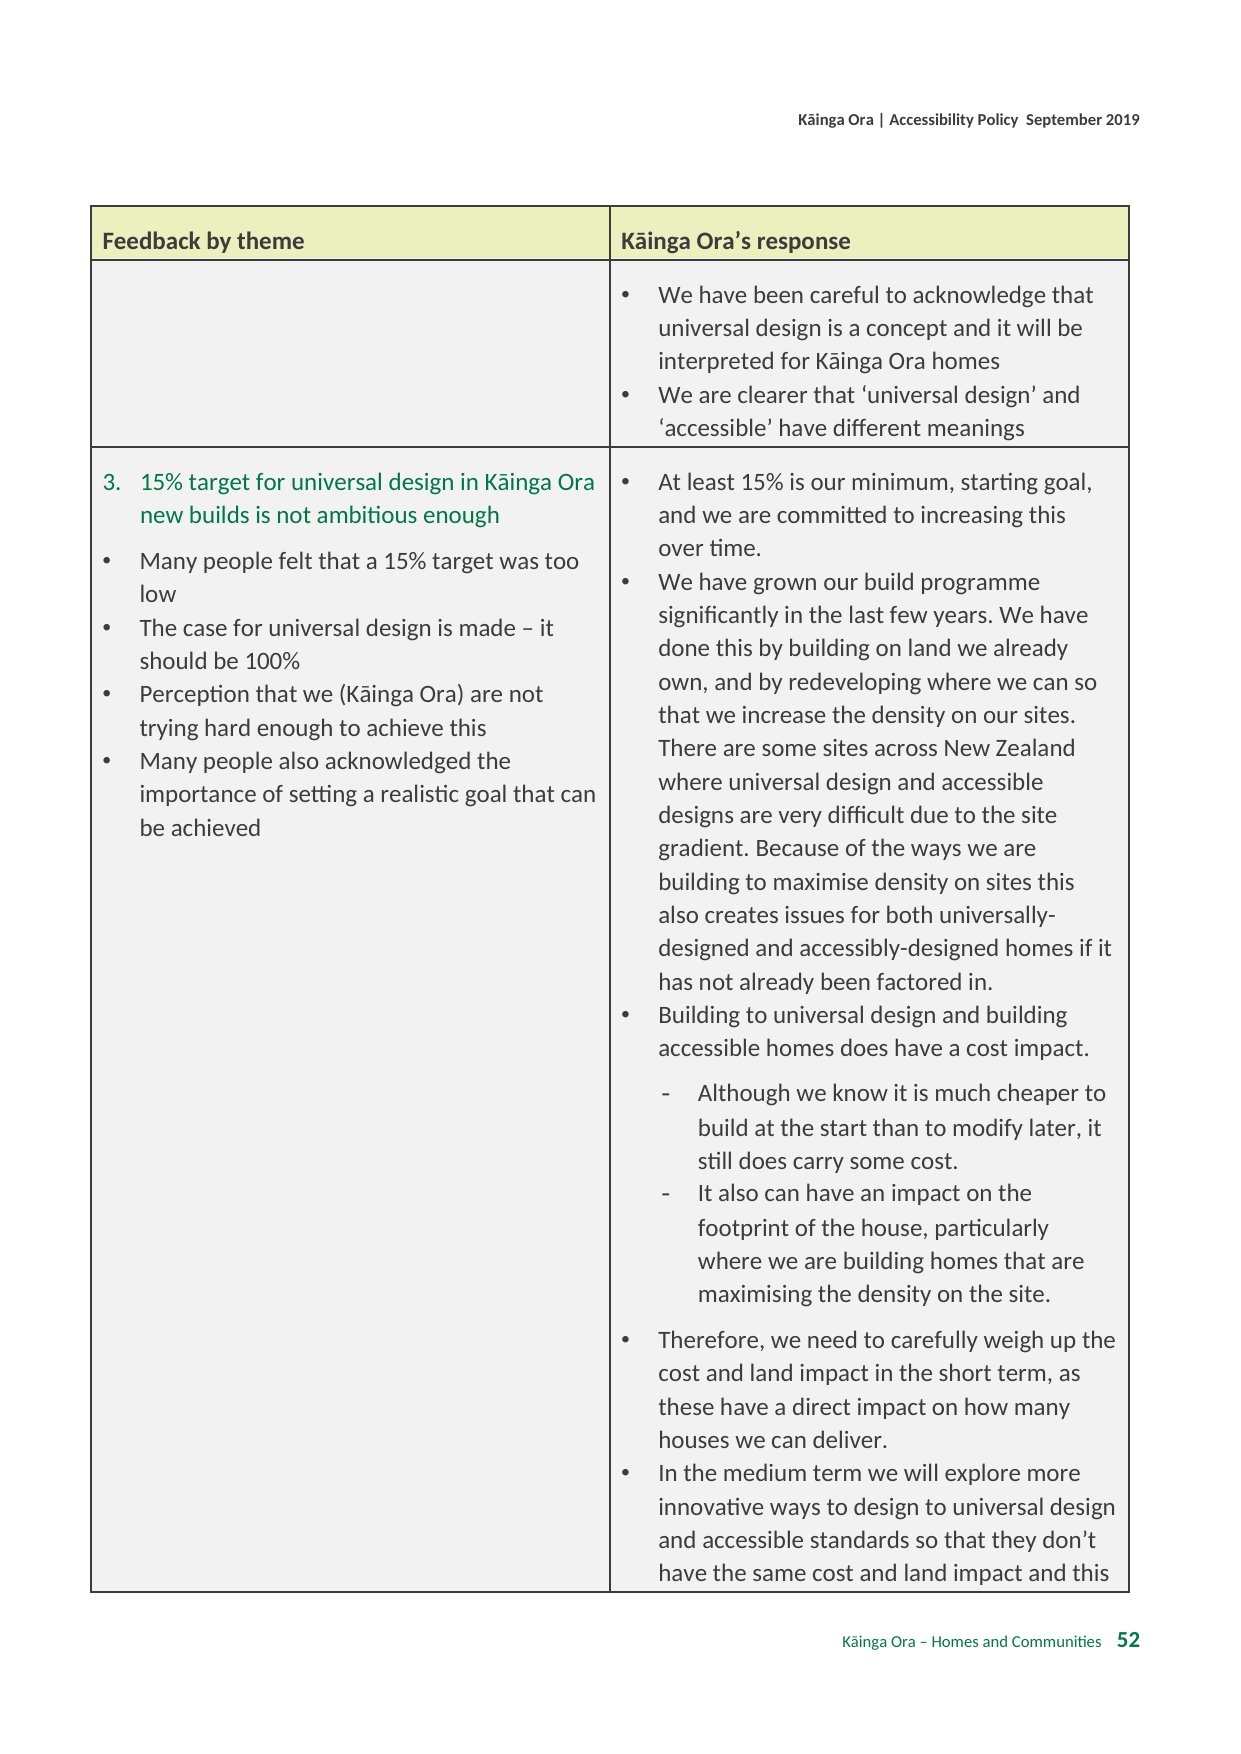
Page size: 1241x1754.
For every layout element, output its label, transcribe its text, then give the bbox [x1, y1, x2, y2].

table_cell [92, 448, 609, 1591]
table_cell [92, 261, 609, 446]
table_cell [611, 261, 1128, 446]
table_header Kāinga Ora’s response [611, 207, 1128, 258]
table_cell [611, 448, 1128, 1591]
table_header Feedback by theme [92, 207, 609, 258]
